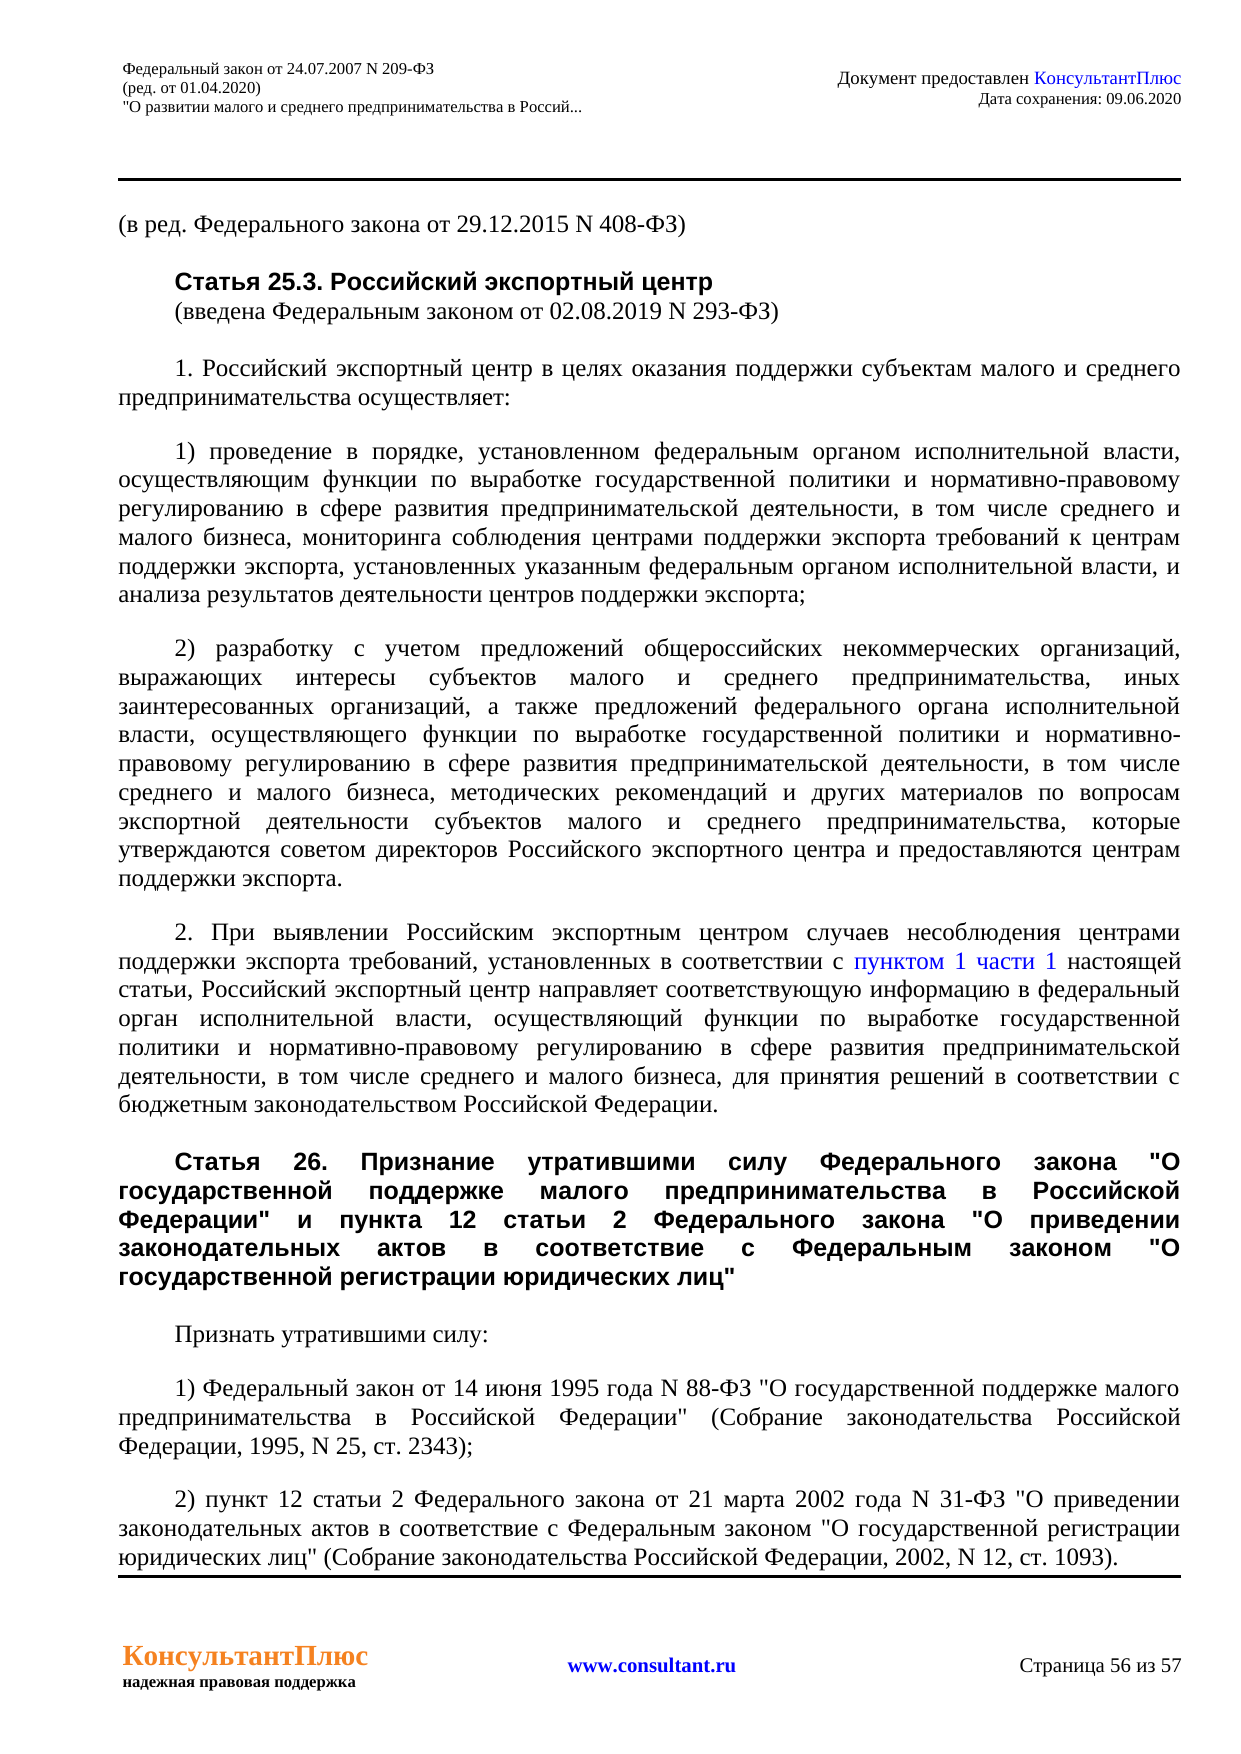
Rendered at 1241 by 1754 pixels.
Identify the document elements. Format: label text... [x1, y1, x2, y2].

text 1. Российский экспортный центр в целях оказания поддержки субъектам малого и среднего предпринимательства осуществляет: [118, 353, 1181, 411]
text 2) разработку с учетом предложений общероссийских некоммерческих организаций, выражающих интересы субъектов малого и среднего предпринимательства, иных заинтересованных организаций, а также предложений федерального органа исполнительной власти, осуществляющего функции по выработке государственной политики и нормативно-правовому регулированию в сфере развития предпринимательской деятельности, в том числе среднего и малого бизнеса, методических рекомендаций и других материалов по вопросам экспортной деятельности субъектов малого и среднего предпринимательства, которые утверждаются советом директоров Российского экспортного центра и предоставляются центрам поддержки экспорта. [118, 633, 1181, 892]
text 1) проведение в порядке, установленном федеральным органом исполнительной власти, осуществляющим функции по выработке государственной политики и нормативно-правовому регулированию в сфере развития предпринимательской деятельности, в том числе среднего и малого бизнеса, мониторинга соблюдения центрами поддержки экспорта требований к центрам поддержки экспорта, установленных указанным федеральным органом исполнительной власти, и анализа результатов деятельности центров поддержки экспорта; [118, 436, 1181, 608]
text (введена Федеральным законом от 02.08.2019 N 293-ФЗ) [118, 296, 1181, 324]
text Признать утратившими силу: [118, 1319, 1181, 1348]
title Статья 26. Признание утратившими силу Федерального закона "О государственной поддержке малого предпринимательства в Российской Федерации" и пункта 12 статьи 2 Федерального закона "О приведении законодательных актов в соответствие с Федеральным законом "О государственной регистрации юридических лиц" [118, 1147, 1181, 1291]
text 1) Федеральный закон от 14 июня 1995 года N 88-ФЗ "О государственной поддержке малого предпринимательства в Российской Федерации" (Собрание законодательства Российской Федерации, 1995, N 25, ст. 2343); [118, 1373, 1181, 1459]
text 2) пункт 12 статьи 2 Федерального закона от 21 марта 2002 года N 31-ФЗ "О приведении законодательных актов в соответствие с Федеральным законом "О государственной регистрации юридических лиц" (Собрание законодательства Российской Федерации, 2002, N 12, ст. 1093). [118, 1484, 1181, 1571]
title Статья 25.3. Российский экспортный центр [118, 267, 1181, 296]
text 2. При выявлении Российским экспортным центром случаев несоблюдения центрами поддержки экспорта требований, установленных в соответствии с пунктом 1 части 1 настоящей статьи, Российский экспортный центр направляет соответствующую информацию в федеральный орган исполнительной власти, осуществляющий функции по выработке государственной политики и нормативно-правовому регулированию в сфере развития предпринимательской деятельности, в том числе среднего и малого бизнеса, для принятия решений в соответствии с бюджетным законодательством Российской Федерации. [118, 917, 1181, 1118]
text (в ред. Федерального закона от 29.12.2015 N 408-ФЗ) [118, 209, 1181, 238]
